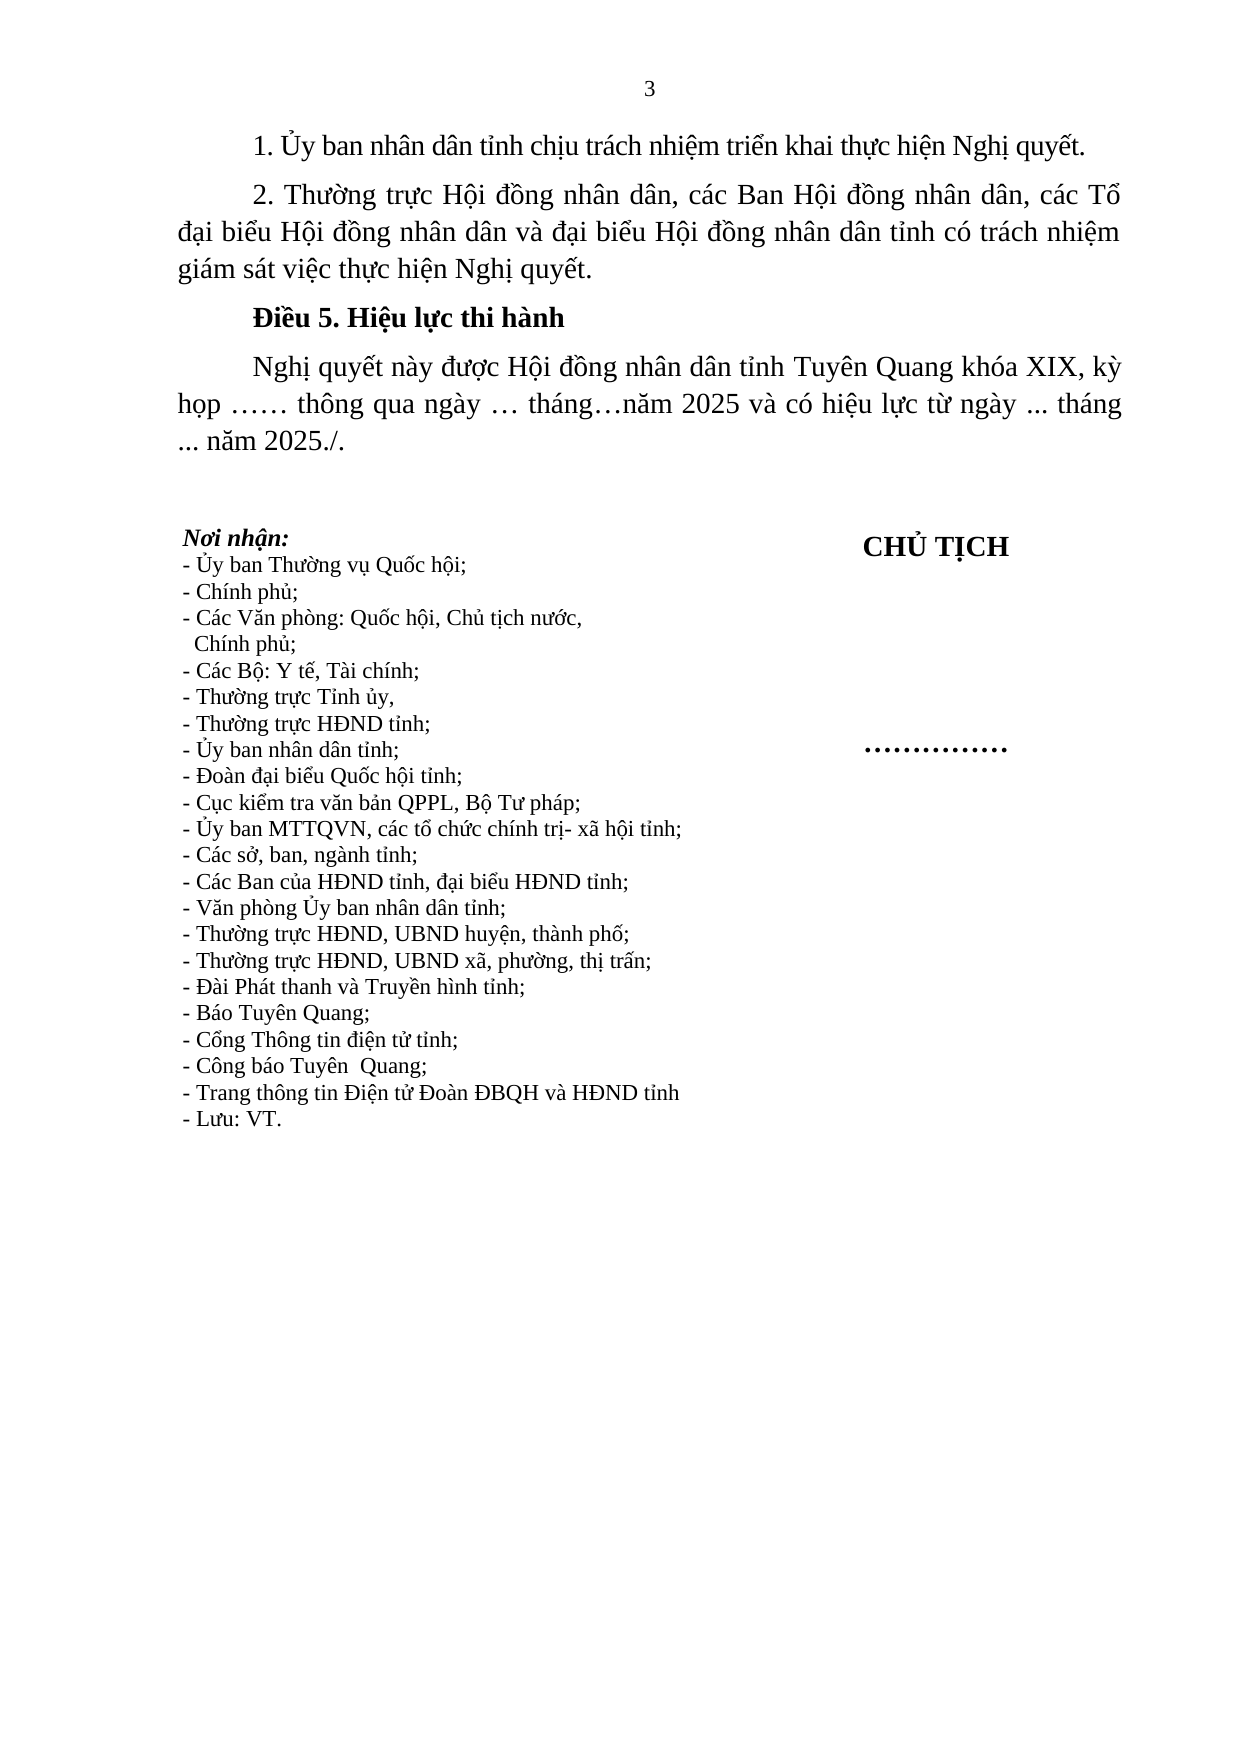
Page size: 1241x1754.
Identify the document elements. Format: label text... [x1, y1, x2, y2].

table_header Nơi nhận: - Ủy ban Thường vụ Quốc hội; - Chính phủ; - Các Văn phòng: Quốc hội, Chủ tịch nước, Chính phủ; - Các Bộ: Y tế, Tài chính; - Thường trực Tỉnh ủy, - Thường trực HĐND tỉnh; - Ủy ban nhân dân tỉnh; - Đoàn đại biểu Quốc hội tỉnh; - Cục kiểm tra văn bản QPPL, Bộ Tư pháp; - Ủy ban MTTQVN, các tổ chức chính trị- xã hội tỉnh; - Các sở, ban, ngành tỉnh; - Các Ban của HĐND tỉnh, đại biểu HĐND tỉnh; - Văn phòng Ủy ban nhân dân tỉnh; - Thường trực HĐND, UBND huyện, thành phố; - Thường trực HĐND, UBND xã, phường, thị trấn; - Đài Phát thanh và Truyền hình tỉnh; - Báo Tuyên Quang; - Cổng Thông tin điện tử tỉnh; - Công báo Tuyên Quang; - Trang thông tin Điện tử Đoàn ĐBQH và HĐND tỉnh - Lưu: VT. [171, 523, 738, 1131]
text Nghị quyết này được Hội đồng nhân dân tỉnh Tuyên Quang khóa XIX, kỳ họp …… thông qua ngày … tháng…năm 2025 và có hiệu lực từ ngày ... tháng ... năm 2025./. [177, 349, 1122, 457]
table_header CHỦ TỊCH …………… [738, 523, 1133, 1131]
text 2. Thường trực Hội đồng nhân dân, các Ban Hội đồng nhân dân, các Tổ đại biểu Hội đồng nhân dân và đại biểu Hội đồng nhân dân tỉnh có trách nhiệm giám sát việc thực hiện Nghị quyết. [177, 177, 1122, 284]
list 1. Ủy ban nhân dân tỉnh chịu trách nhiệm triển khai thực hiện Nghị quyết. [252, 128, 1122, 161]
subtitle Điều 5. Hiệu lực thi hành [177, 300, 1122, 334]
